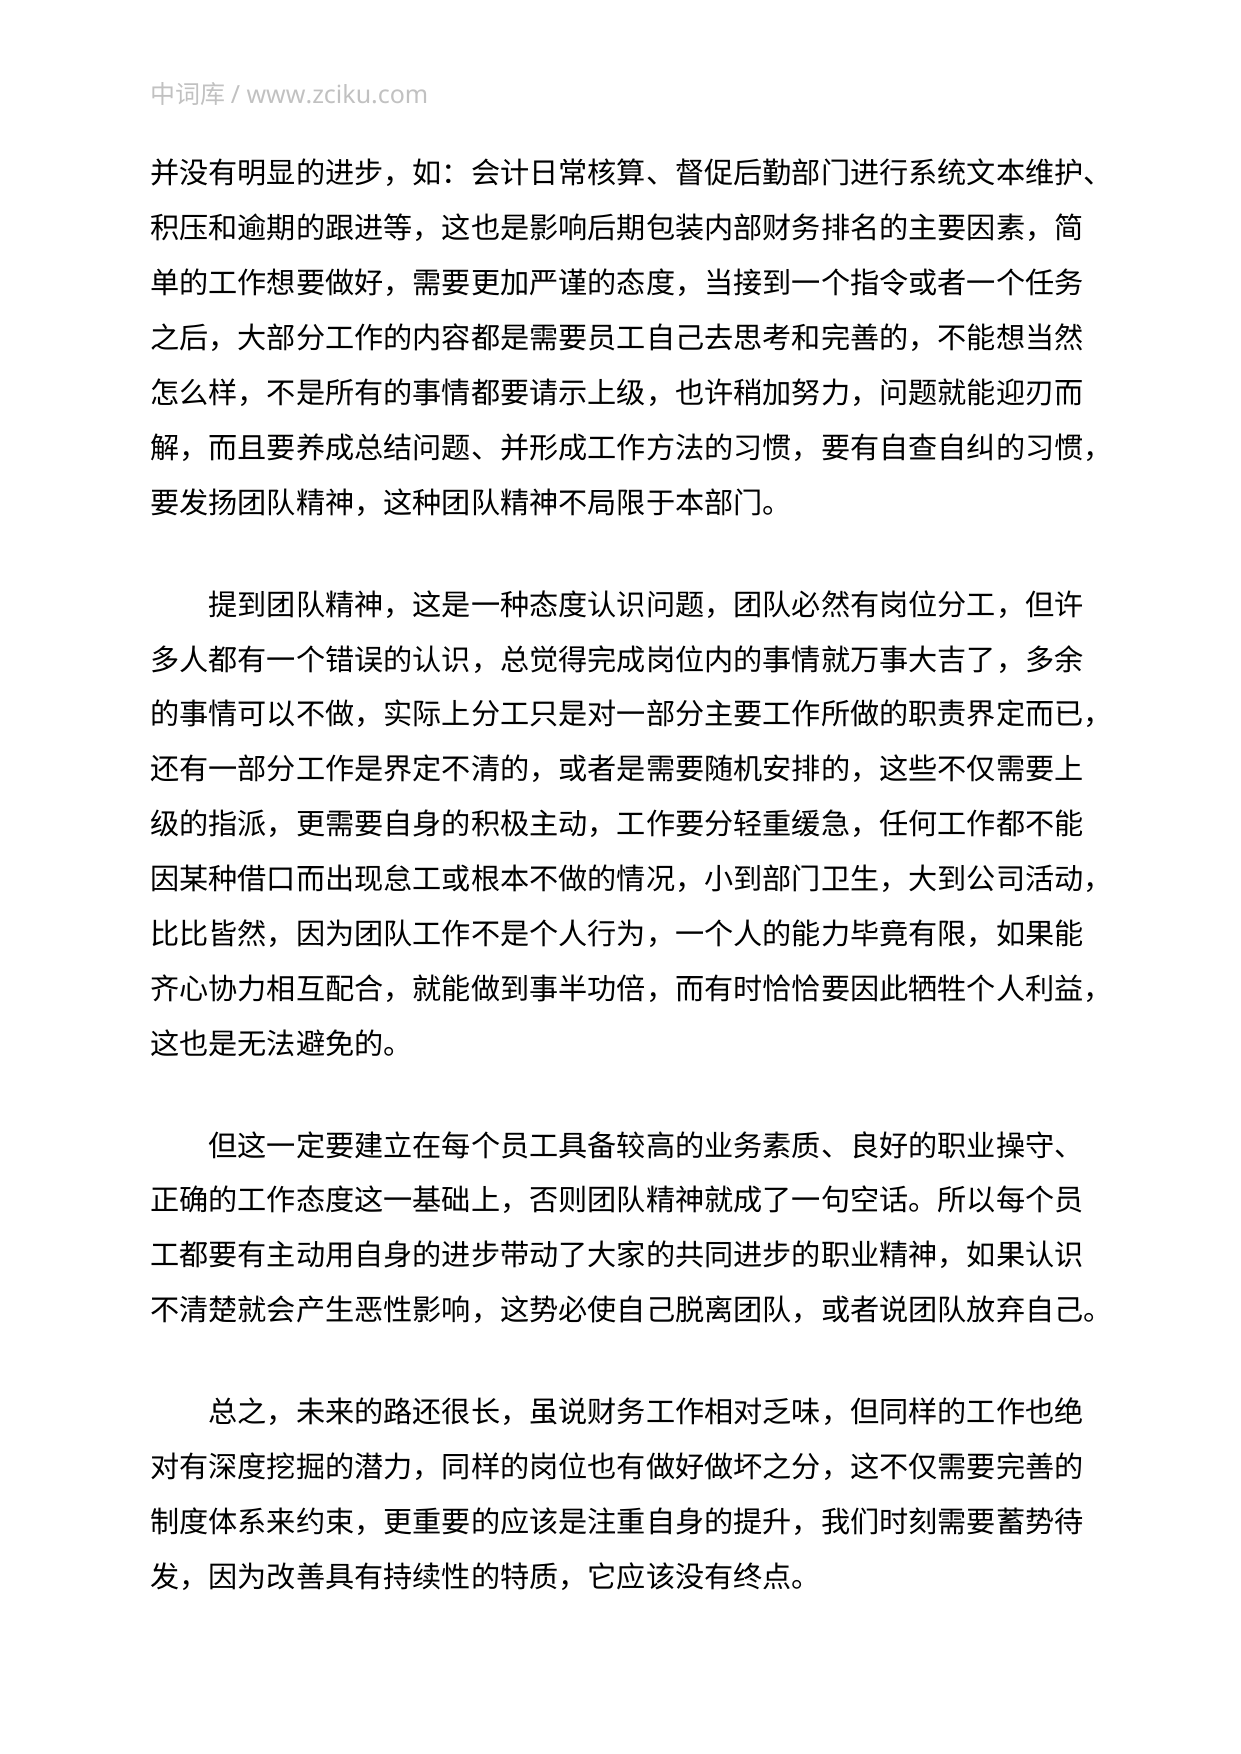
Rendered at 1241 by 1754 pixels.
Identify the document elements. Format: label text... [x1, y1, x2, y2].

text 但这一定要建立在每个员工具备较高的业务素质、良好的职业操守、正确的工作态度这一基础上，否则团队精神就成了一句空话。所以每个员工都要有主动用自身的进步带动了大家的共同进步的职业精神，如果认识不清楚就会产生恶性影响，这势必使自己脱离团队，或者说团队放弃自己。 [150, 1122, 1090, 1329]
text 总之，未来的路还很长，虽说财务工作相对乏味，但同样的工作也绝对有深度挖掘的潜力，同样的岗位也有做好做坏之分，这不仅需要完善的制度体系来约束，更重要的应该是注重自身的提升，我们时刻需要蓄势待发，因为改善具有持续性的特质，它应该没有终点。 [150, 1388, 1090, 1596]
text 提到团队精神，这是一种态度认识问题，团队必然有岗位分工，但许多人都有一个错误的认识，总觉得完成岗位内的事情就万事大吉了，多余的事情可以不做，实际上分工只是对一部分主要工作所做的职责界定而已，还有一部分工作是界定不清的，或者是需要随机安排的，这些不仅需要上级的指派，更需要自身的积极主动，工作要分轻重缓急，任何工作都不能因某种借口而出现怠工或根本不做的情况，小到部门卫生，大到公司活动，比比皆然，因为团队工作不是个人行为，一个人的能力毕竟有限，如果能齐心协力相互配合，就能做到事半功倍，而有时恰恰要因此牺牲个人利益，这也是无法避免的。 [150, 581, 1090, 1063]
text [150, 150, 1090, 522]
